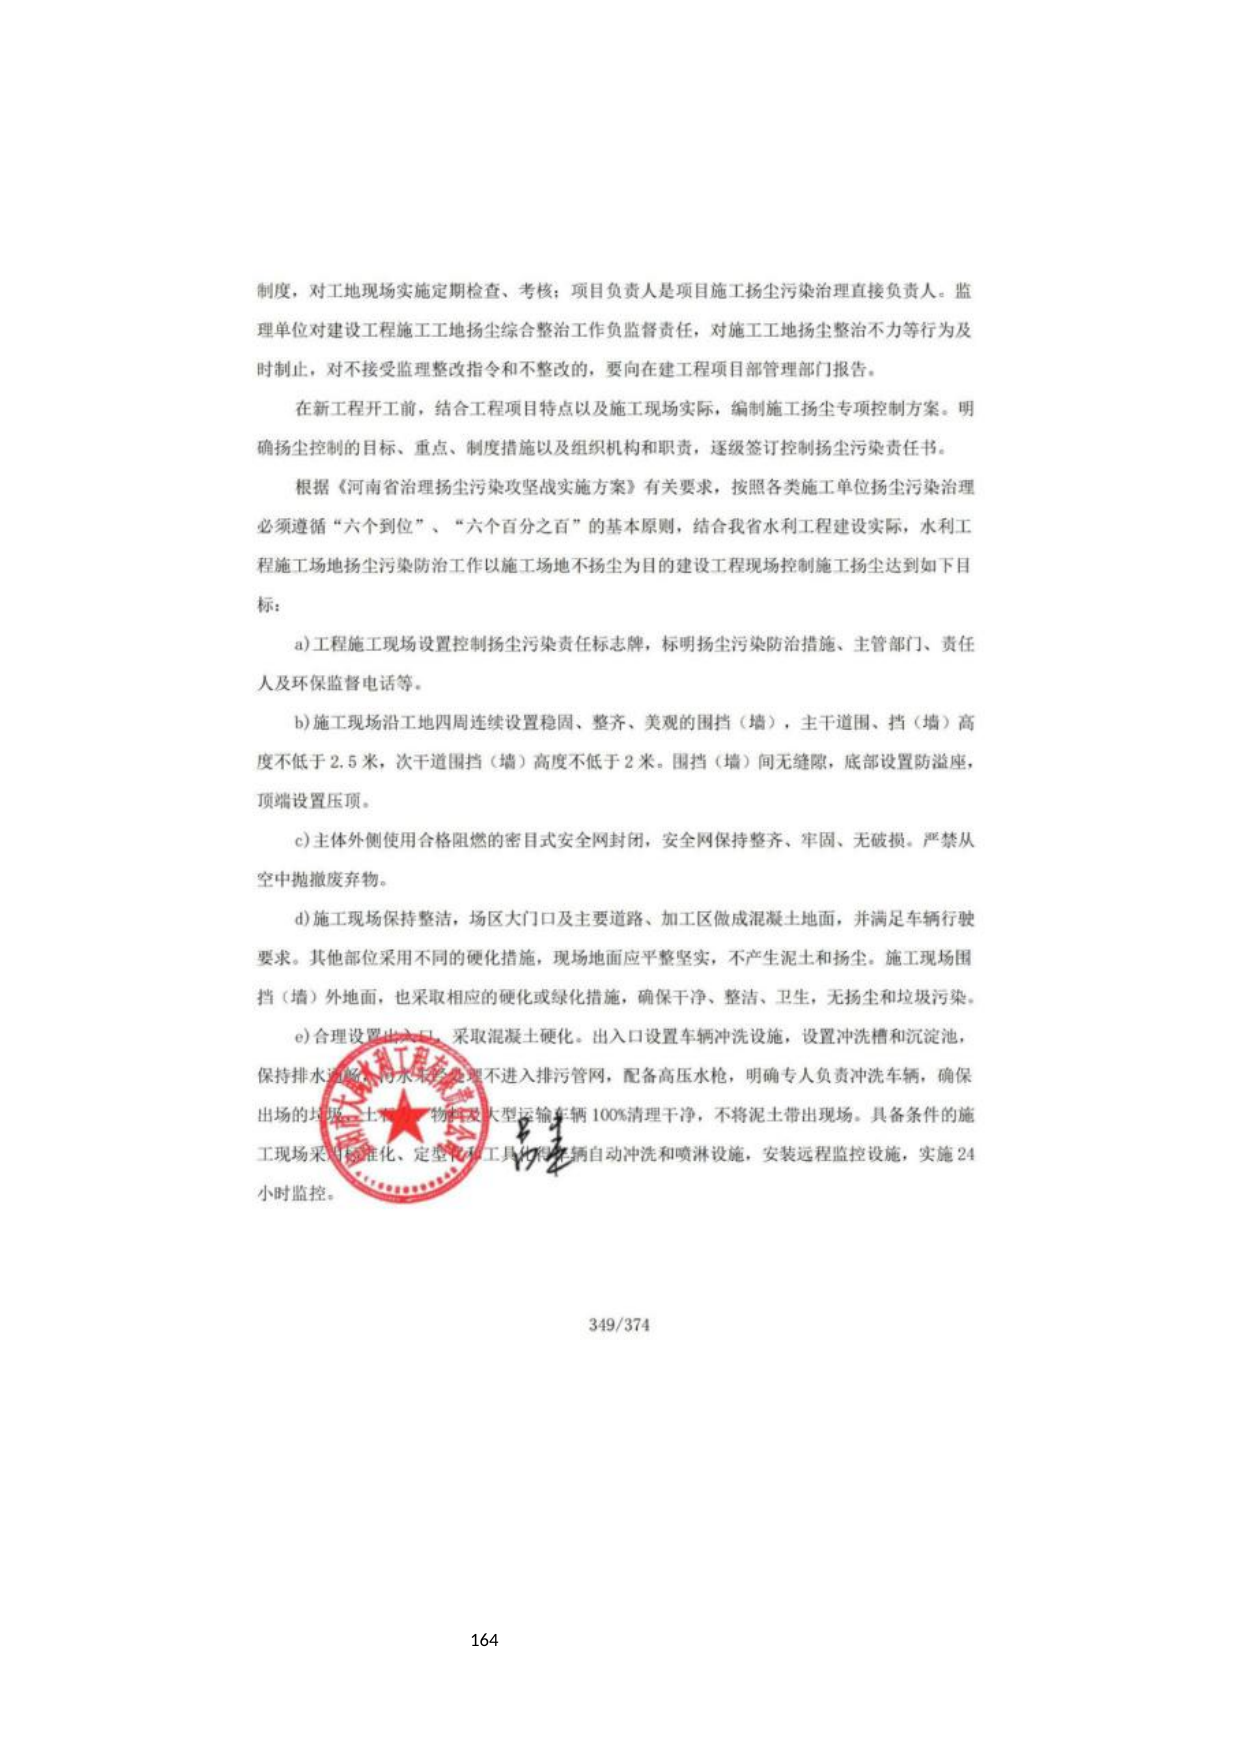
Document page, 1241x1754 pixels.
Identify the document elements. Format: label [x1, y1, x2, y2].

picture [187, 162, 1053, 1385]
